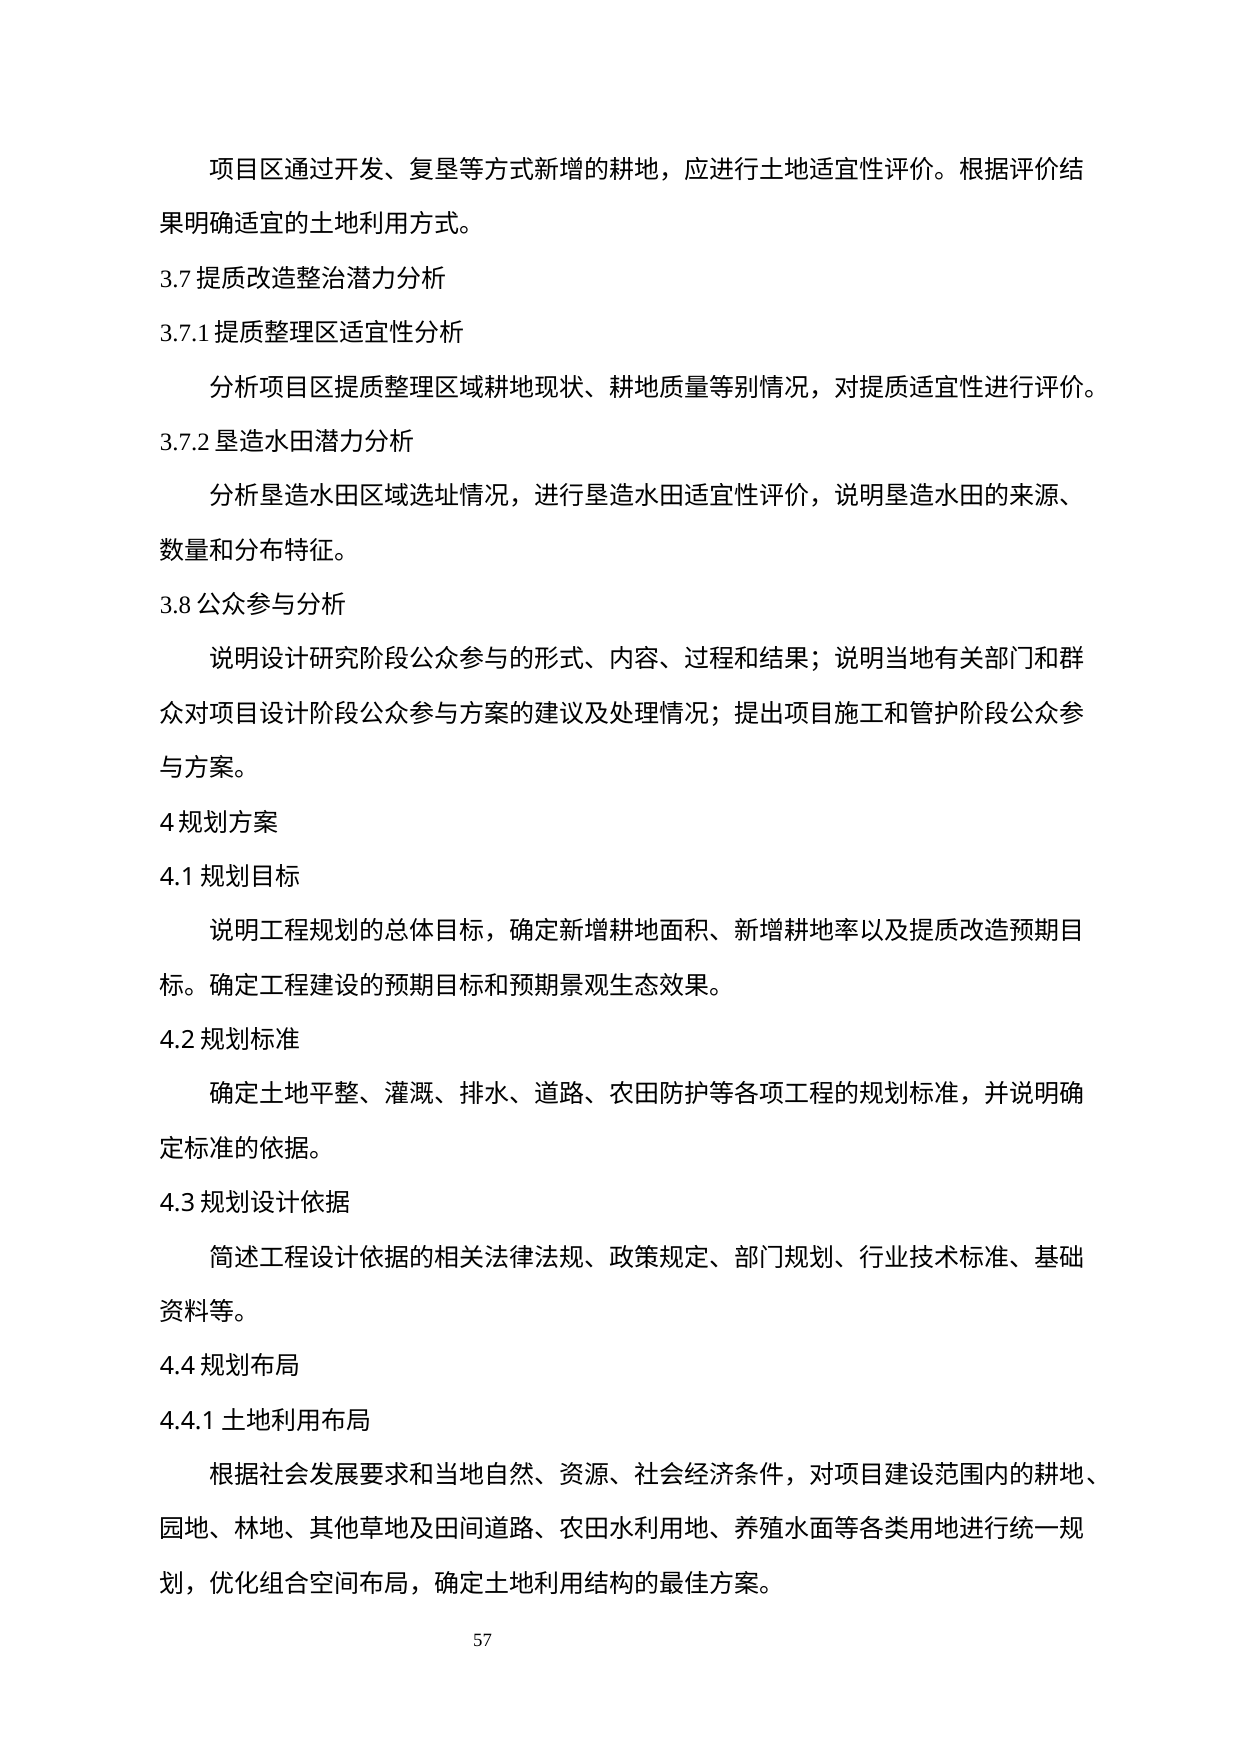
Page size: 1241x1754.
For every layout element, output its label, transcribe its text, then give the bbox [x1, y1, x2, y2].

text 分析项目区提质整理区域耕地现状、耕地质量等别情况，对提质适宜性进行评价。 [159, 367, 1087, 403]
text 简述工程设计依据的相关法律法规、政策规定、部门规划、行业技术标准、基础资料等。 [159, 1237, 1087, 1328]
text 4.4.1土地利用布局 [159, 1400, 1087, 1436]
text 确定土地平整、灌溉、排水、道路、农田防护等各项工程的规划标准，并说明确定标准的依据。 [159, 1074, 1087, 1164]
text 根据社会发展要求和当地自然、资源、社会经济条件，对项目建设范围内的耕地、园地、林地、其他草地及田间道路、农田水利用地、养殖水面等各类用地进行统一规划，优化组合空间布局，确定土地利用结构的最佳方案。 [159, 1454, 1087, 1599]
text 4.1规划目标 [159, 856, 1087, 893]
text 4.4规划布局 [159, 1346, 1087, 1382]
text 3.8公众参与分析 [159, 584, 1087, 621]
text 3.7.1提质整理区适宜性分析 [159, 313, 1087, 349]
text 4.3规划设计依据 [159, 1183, 1087, 1219]
text 说明设计研究阶段公众参与的形式、内容、过程和结果；说明当地有关部门和群众对项目设计阶段公众参与方案的建议及处理情况；提出项目施工和管护阶段公众参与方案。 [159, 639, 1087, 784]
text 说明工程规划的总体目标，确定新增耕地面积、新增耕地率以及提质改造预期目标。确定工程建设的预期目标和预期景观生态效果。 [159, 911, 1087, 1001]
text 项目区通过开发、复垦等方式新增的耕地，应进行土地适宜性评价。根据评价结果明确适宜的土地利用方式。 [159, 149, 1087, 240]
text 4.2规划标准 [159, 1019, 1087, 1056]
text 3.7.2垦造水田潜力分析 [159, 421, 1087, 458]
text 3.7提质改造整治潜力分析 [159, 258, 1087, 294]
text 分析垦造水田区域选址情况，进行垦造水田适宜性评价，说明垦造水田的来源、数量和分布特征。 [159, 476, 1087, 566]
text 4规划方案 [159, 802, 1087, 838]
